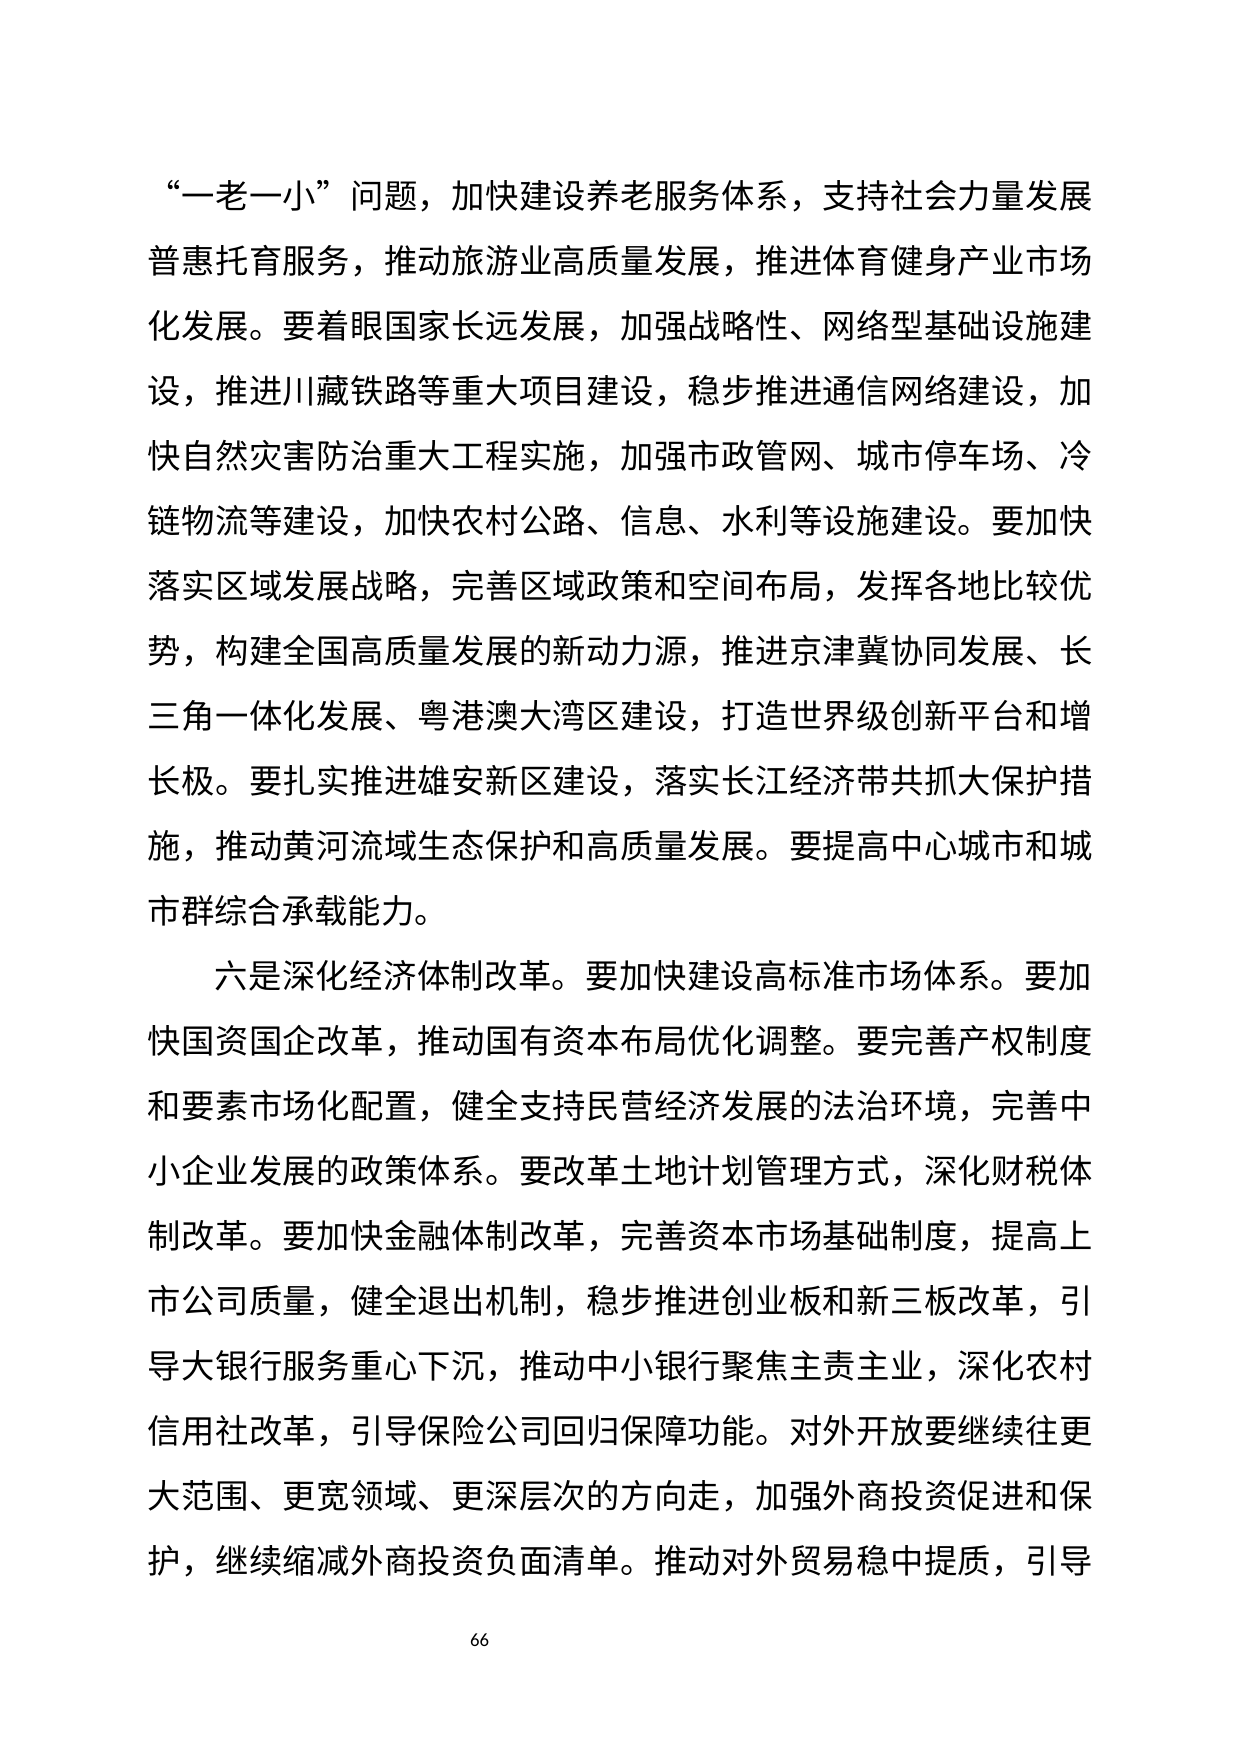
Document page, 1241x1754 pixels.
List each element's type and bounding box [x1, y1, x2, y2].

text [148, 942, 1093, 1592]
text [148, 162, 1093, 942]
